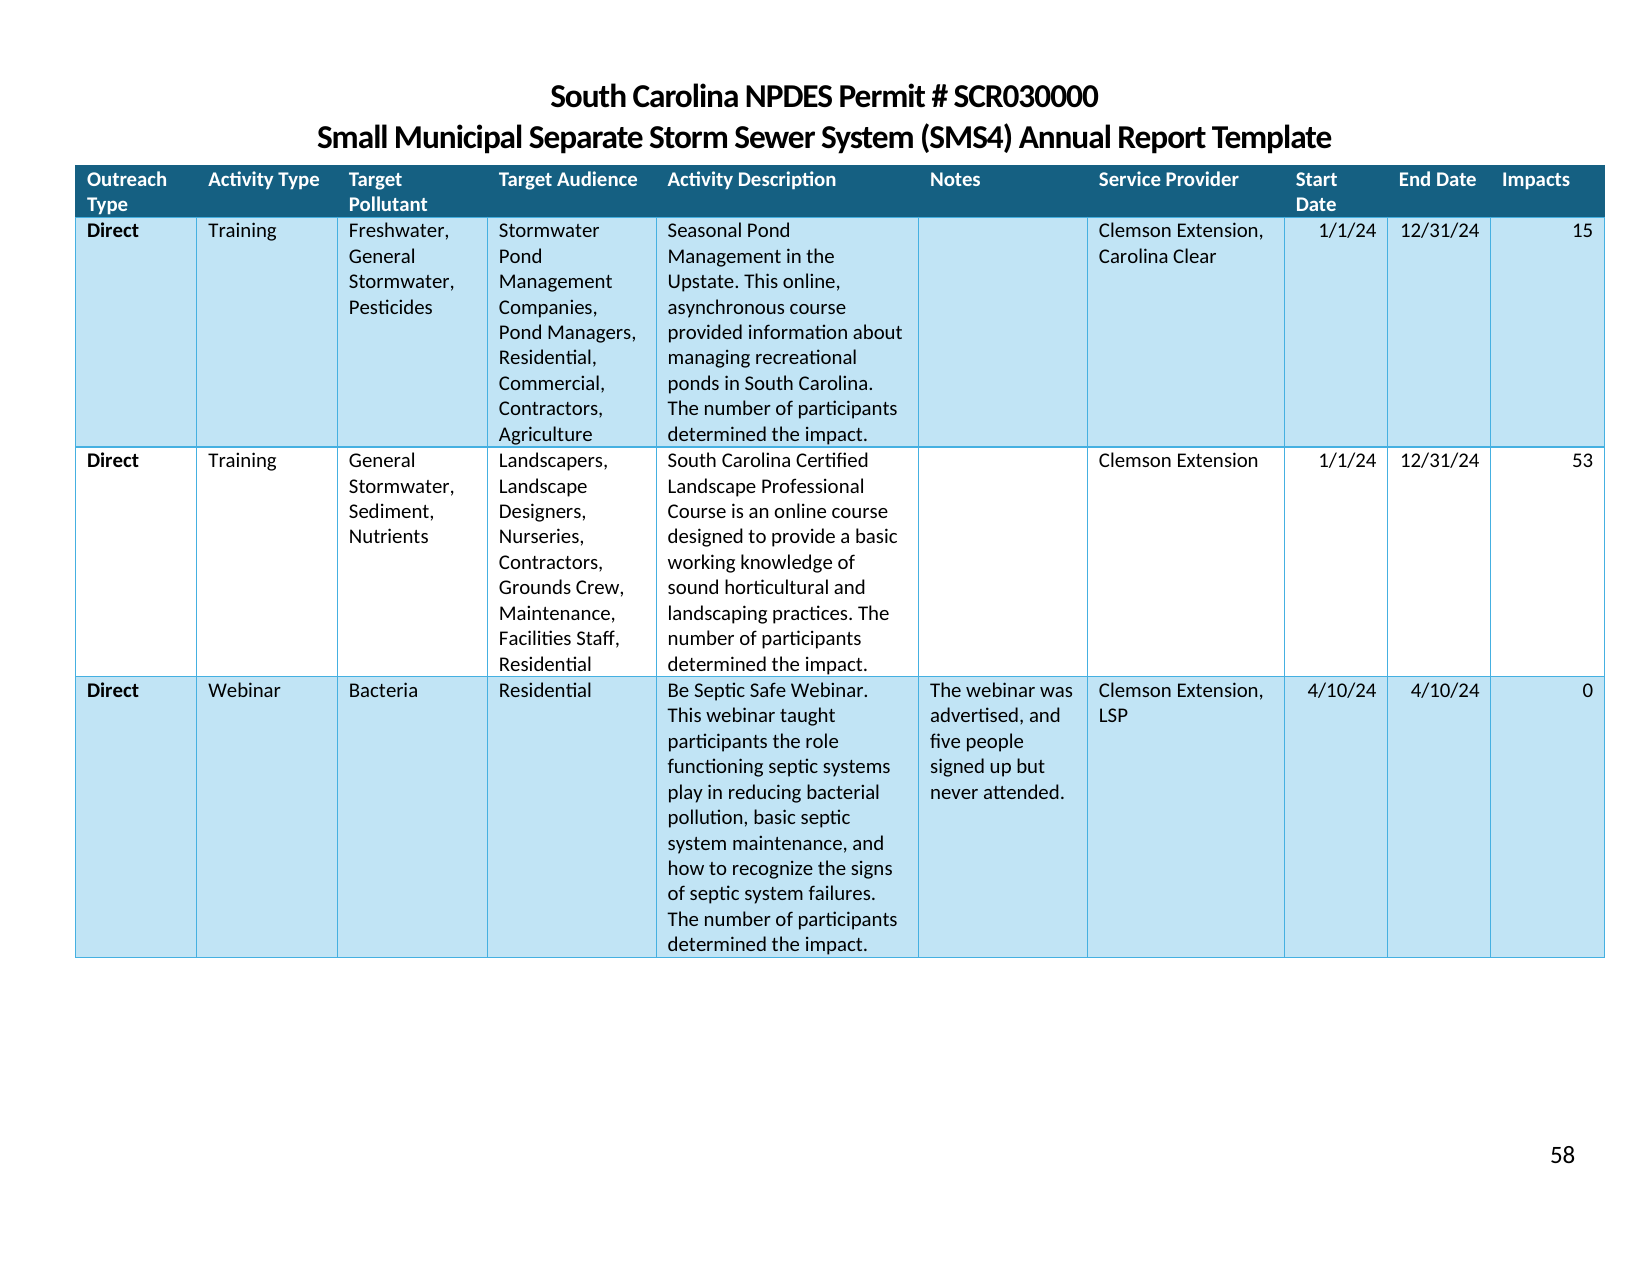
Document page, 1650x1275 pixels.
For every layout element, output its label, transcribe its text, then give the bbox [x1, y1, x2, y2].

table_cell 12/31/24 [1388, 448, 1490, 676]
table_cell 4/10/24 [1285, 677, 1387, 957]
table_cell Clemson Extension, LSP [1088, 677, 1284, 957]
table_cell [657, 677, 918, 957]
table_header Notes [919, 166, 1087, 217]
table_cell The webinar was advertised, and five people signed up but never attended. [919, 677, 1087, 957]
table_header Activity Description [657, 166, 918, 217]
table_cell Bacteria [338, 677, 487, 957]
table_cell Clemson Extension, Carolina Clear [1088, 218, 1284, 446]
table_cell 15 [1491, 218, 1604, 446]
table_header Outreach Type [76, 166, 196, 217]
table_cell Training [197, 218, 337, 446]
table_cell Stormwater Pond Management Companies, Pond Managers, Residential, Commercial, Contractors, Agriculture [488, 218, 656, 446]
table_cell Webinar [197, 677, 337, 957]
table_header Activity Type [197, 166, 337, 217]
table_header Impacts [1491, 166, 1604, 217]
table_cell Landscapers, Landscape Designers, Nurseries, Contractors, Grounds Crew, Maintenance, Facilities Staff, Residential [488, 448, 656, 676]
table_cell [919, 448, 1087, 676]
table_cell 0 [1491, 677, 1604, 957]
table_cell Direct [76, 448, 196, 676]
table_header Target Pollutant [338, 166, 487, 217]
table_cell General Stormwater, Sediment, Nutrients [338, 448, 487, 676]
table_cell Clemson Extension [1088, 448, 1284, 676]
table_header Target Audience [488, 166, 656, 217]
table_cell South Carolina Certified Landscape Professional Course is an online course designed to provide a basic working knowledge of sound horticultural and landscaping practices. The number of participants determined the impact. [657, 448, 918, 676]
table_cell 53 [1491, 448, 1604, 676]
table_header Service Provider [1088, 166, 1284, 217]
table_cell Seasonal Pond Management in the Upstate. This online, asynchronous course provided information about managing recreational ponds in South Carolina. The number of participants determined the impact. [657, 218, 918, 446]
table_header End Date [1388, 166, 1490, 217]
table_header Start Date [1285, 166, 1387, 217]
table_cell Residential [488, 677, 656, 957]
table_cell Direct [76, 218, 196, 446]
table_cell Training [197, 448, 337, 676]
table_cell Direct [76, 677, 196, 957]
table_cell 1/1/24 [1285, 448, 1387, 676]
table_cell 1/1/24 [1285, 218, 1387, 446]
table_cell 12/31/24 [1388, 218, 1490, 446]
table_cell Freshwater, General Stormwater, Pesticides [338, 218, 487, 446]
table_cell 4/10/24 [1388, 677, 1490, 957]
table_cell [919, 218, 1087, 446]
